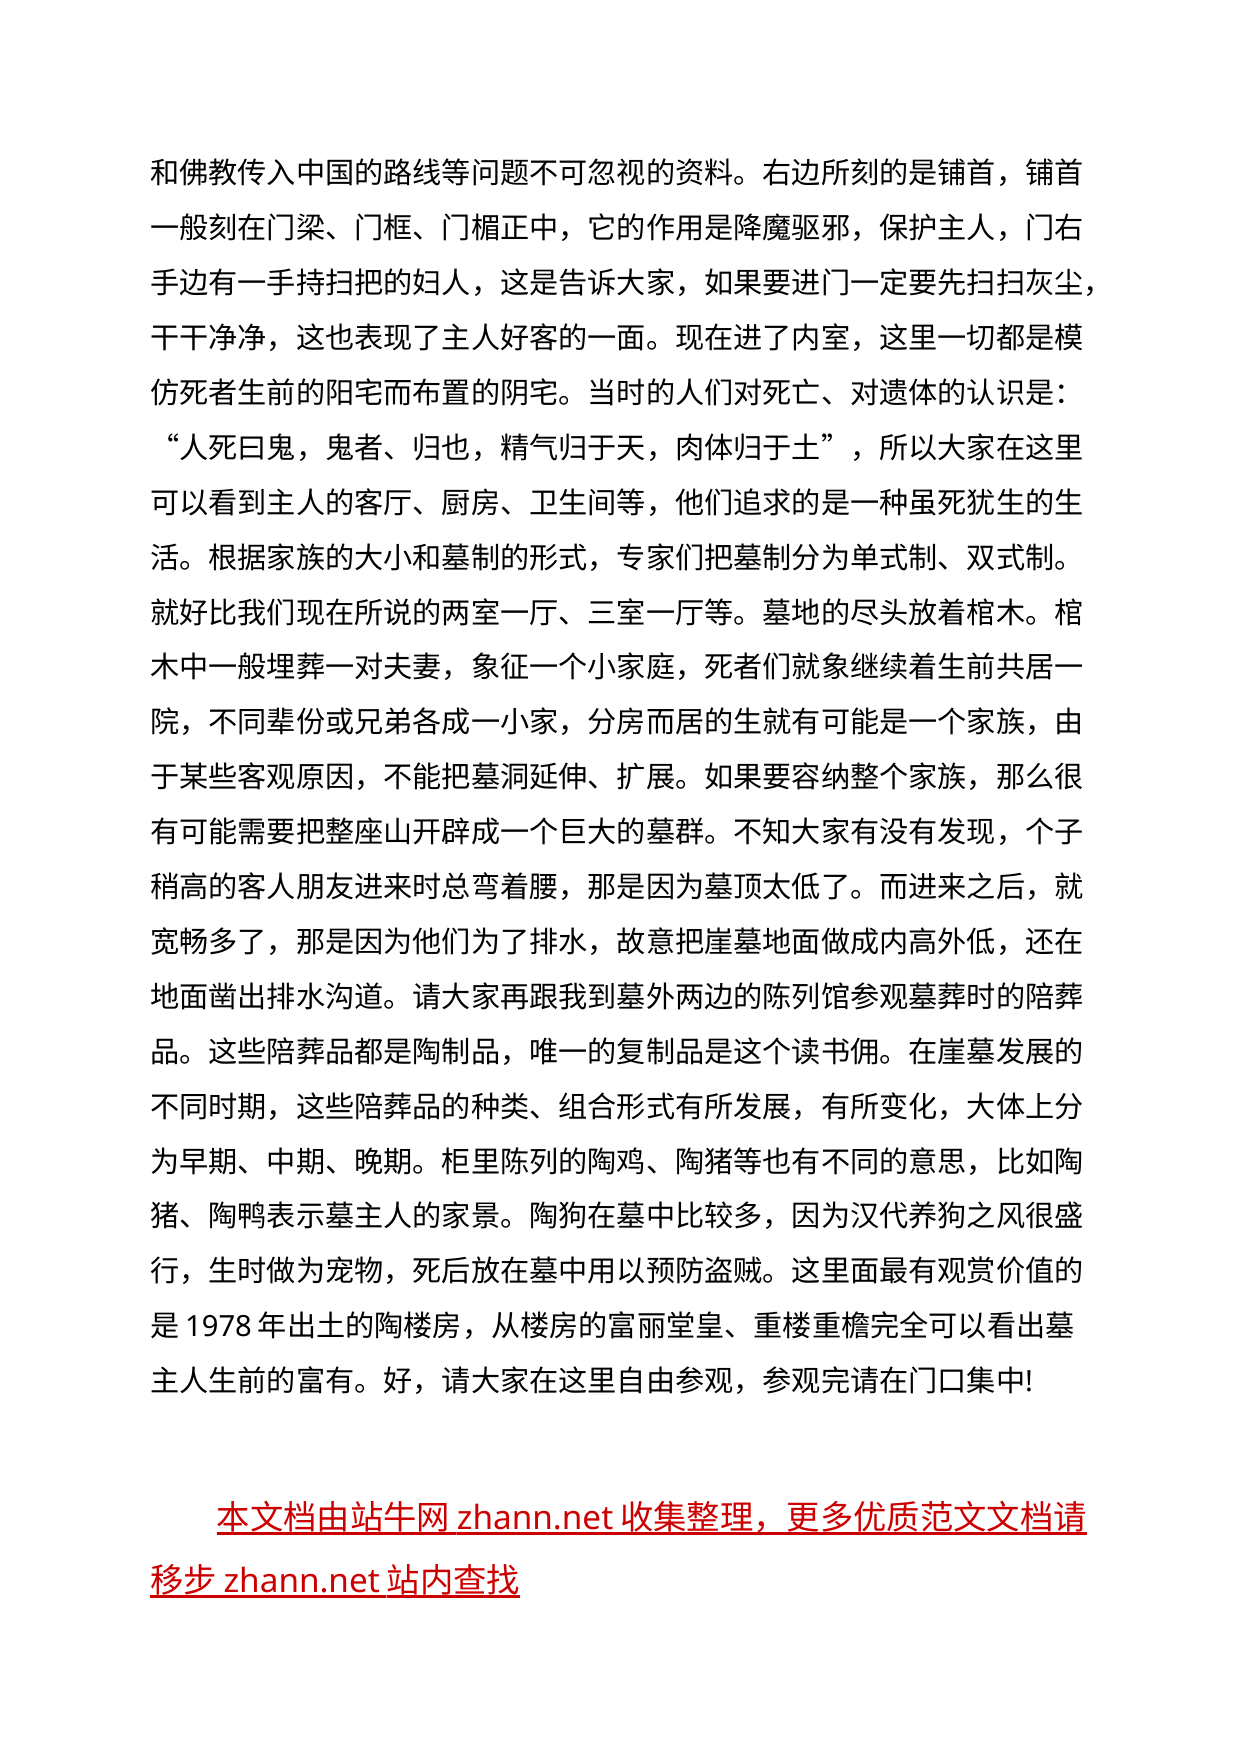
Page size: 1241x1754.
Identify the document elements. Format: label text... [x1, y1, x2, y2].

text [150, 150, 1090, 1400]
text 本文档由站牛网zhann.net收集整理，更多优质范文文档请移步zhann.net站内查找 [150, 1491, 1090, 1602]
